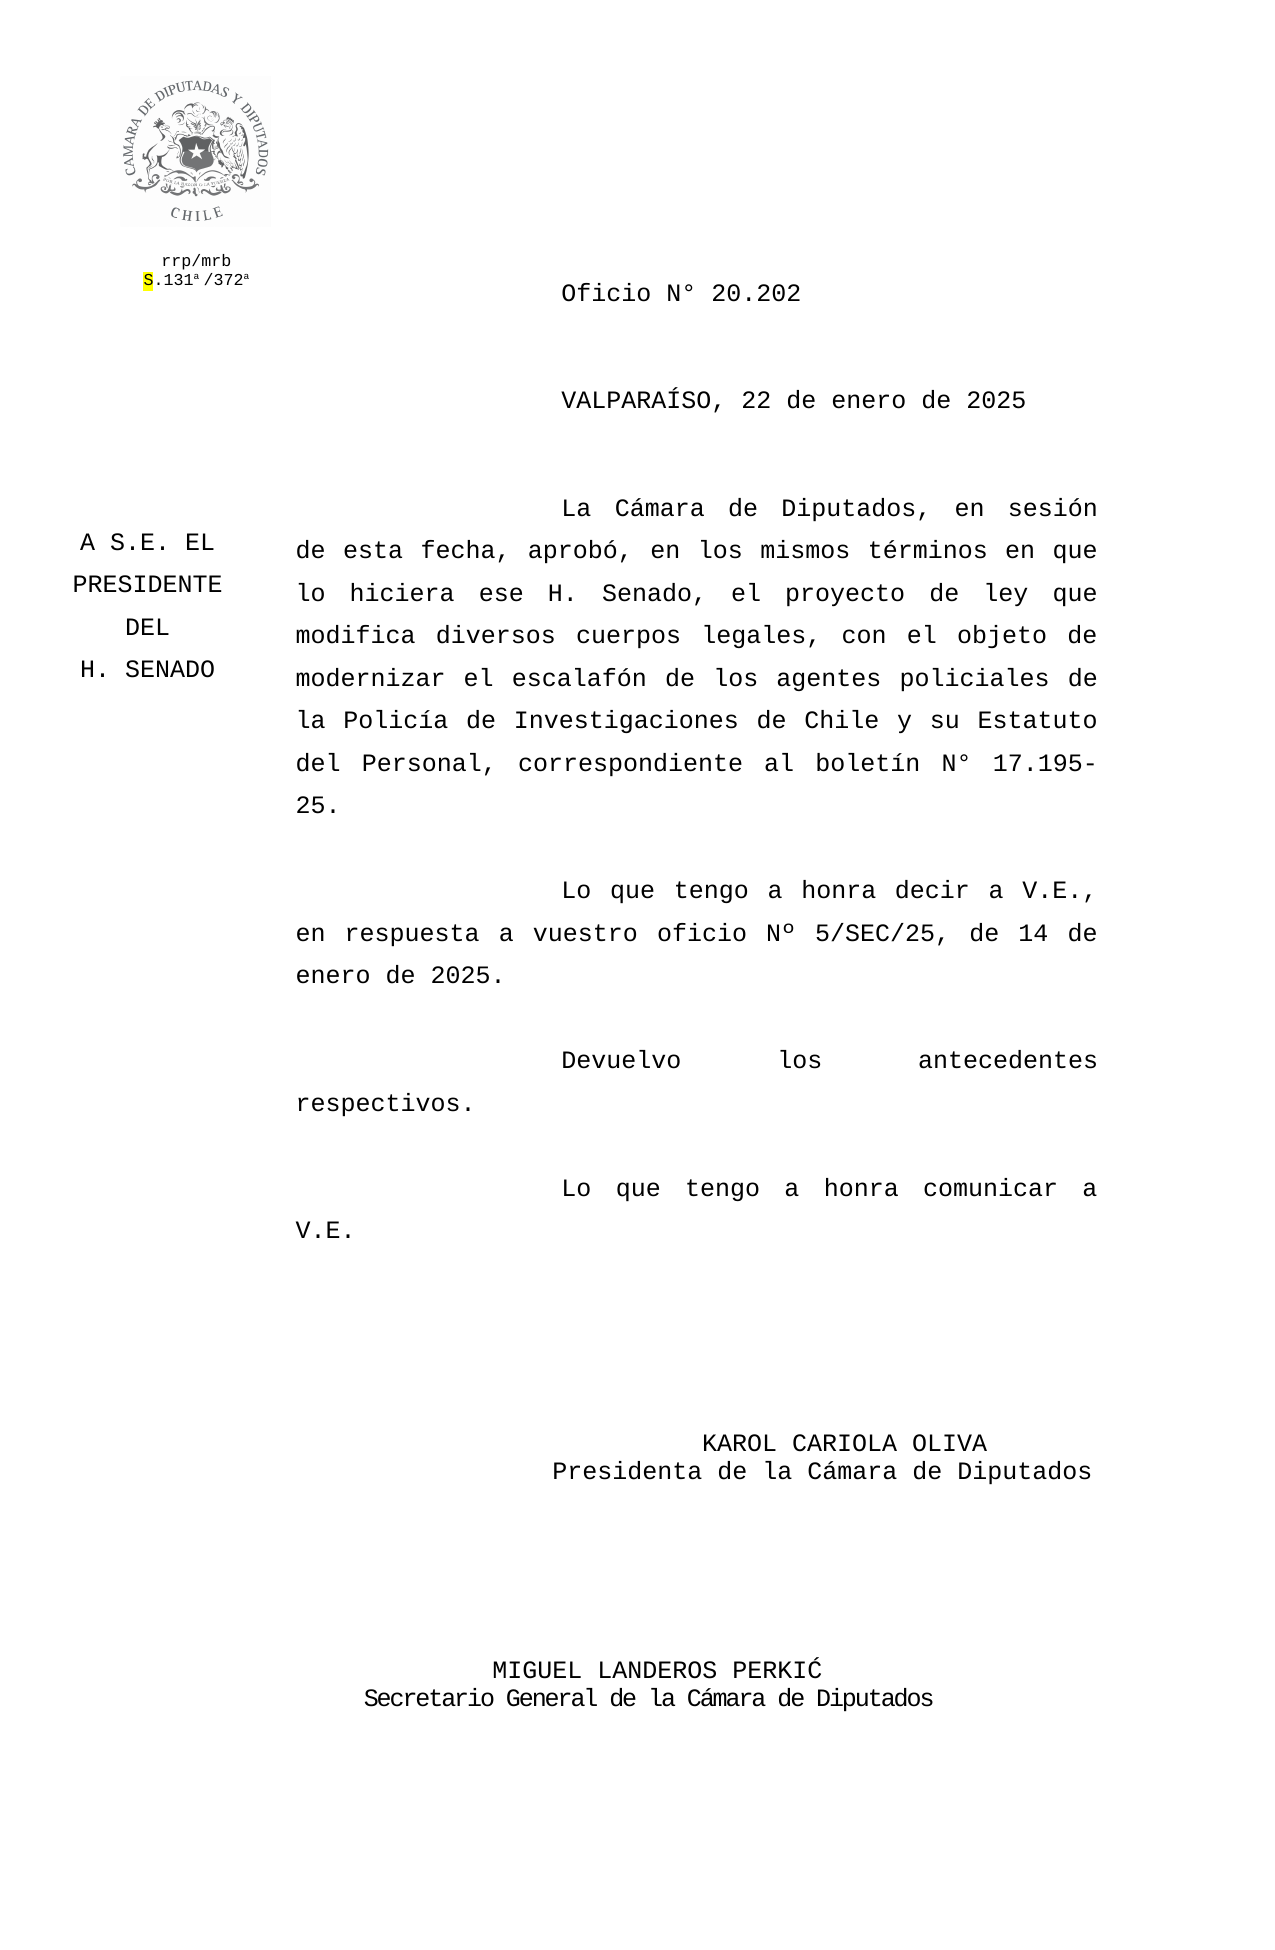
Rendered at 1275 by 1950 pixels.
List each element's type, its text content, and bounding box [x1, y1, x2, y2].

text Oficio N° 20.202 [295, 281, 1098, 309]
text Presidenta de la Cámara de Diputados [472, 1459, 1098, 1487]
text Lo que tengo a honra decir a V.E., en respuesta a vuestro oficio Nº 5/SEC/25, de 14 de enero de 2025. [295, 878, 1098, 991]
text La Cámara de Diputados, en sesión de esta fecha, aprobó, en los mismos términos en que lo hiciera ese H. Senado, el proyecto de ley que modifica diversos cuerpos legales, con el objeto de modernizar el escalafón de los agentes policiales de la Policía de Investigaciones de Chile y su Estatuto del Personal, correspondiente al boletín N° 17.195-25. [295, 496, 1098, 821]
text VALPARAÍSO, 22 de enero de 2025 [295, 388, 1098, 416]
text MIGUEL LANDEROS PERKIĆ [295, 1657, 945, 1686]
text Secretario General de la Cámara de Diputados [295, 1686, 945, 1714]
text KAROL CARIOLA OLIVA [472, 1431, 1098, 1459]
picture [120, 76, 271, 227]
text Lo que tengo a honra comunicar a V.E. [295, 1176, 1098, 1246]
text Devuelvo los antecedentes respectivos. [295, 1048, 1098, 1119]
